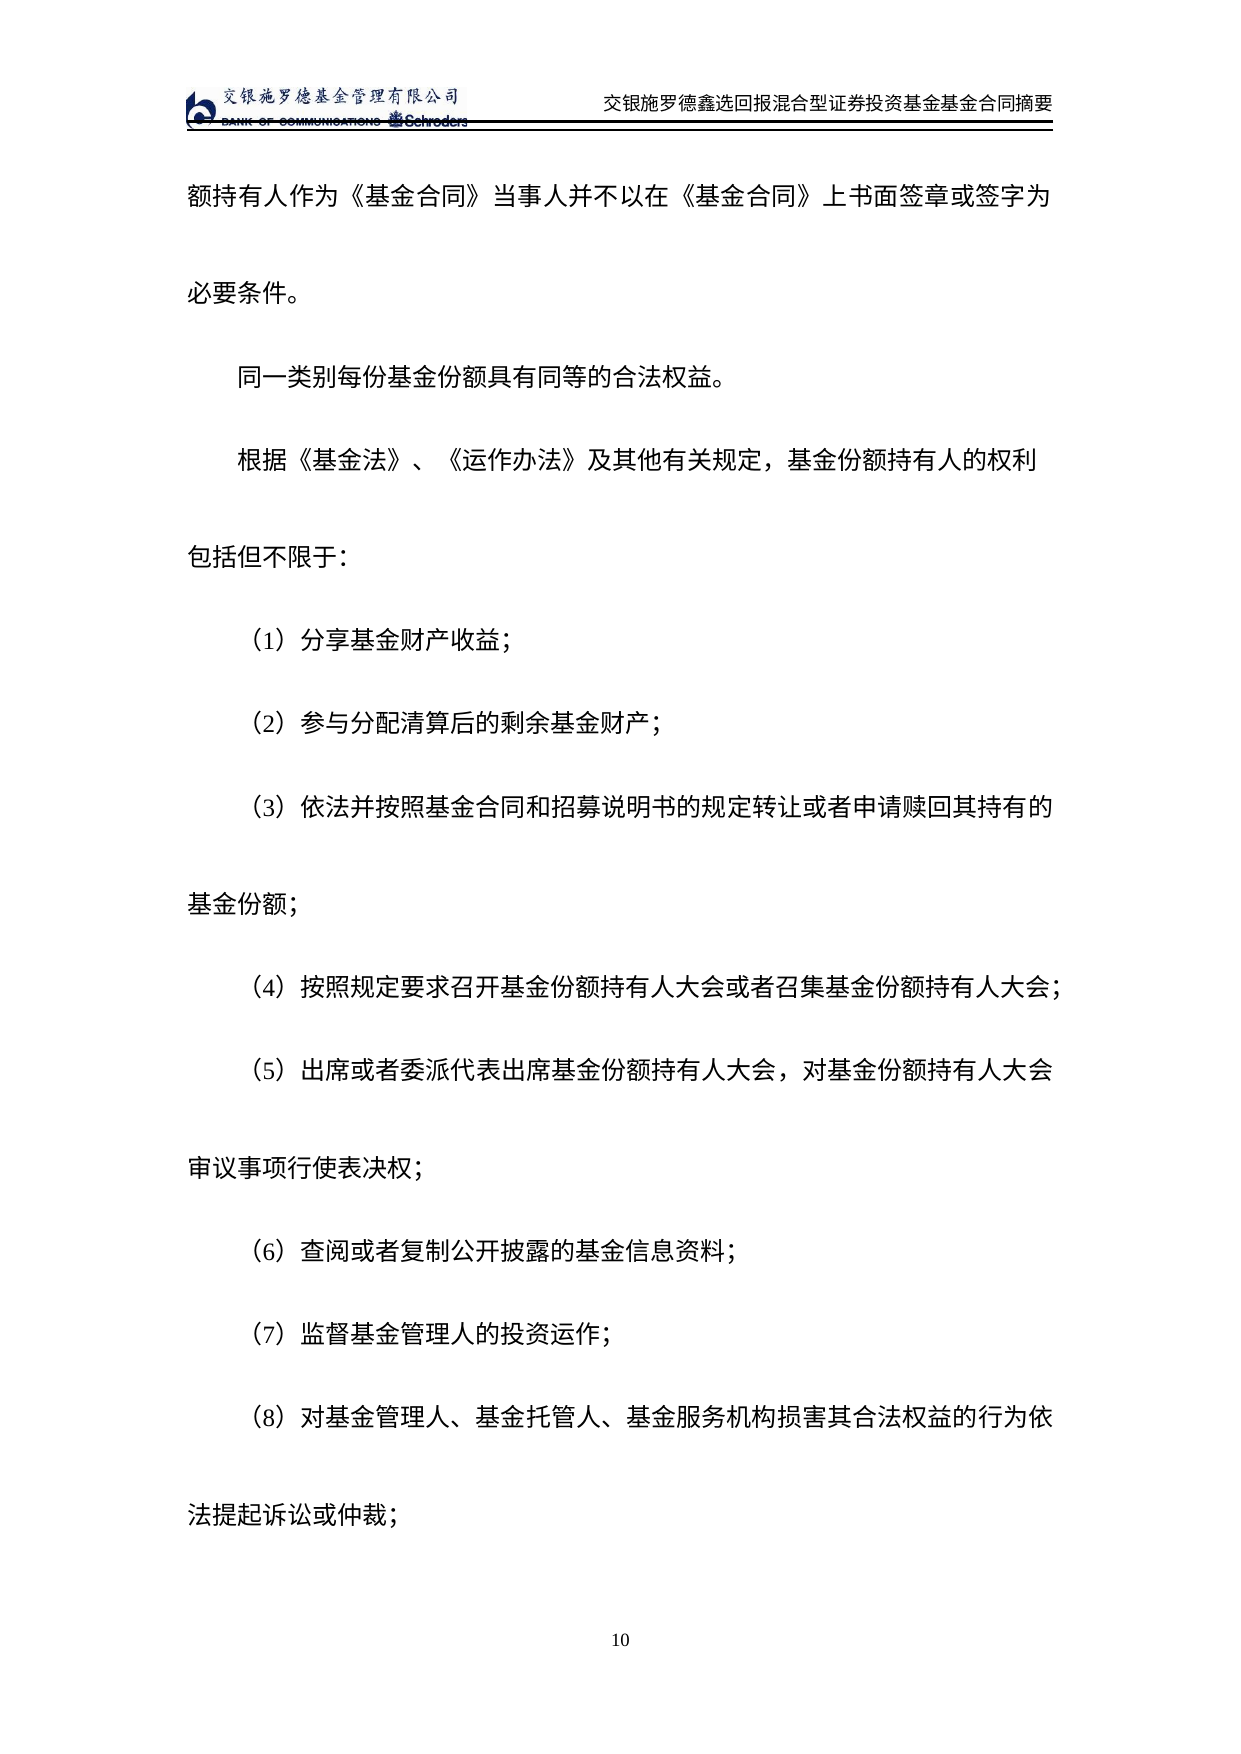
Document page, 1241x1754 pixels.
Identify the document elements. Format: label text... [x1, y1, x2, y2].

picture [186, 87, 468, 129]
text （4）按照规定要求召开基金份额持有人大会或者召集基金份额持有人大会； [187, 953, 1053, 1018]
text （2）参与分配清算后的剩余基金财产； [187, 689, 1053, 754]
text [187, 162, 1053, 324]
text 同一类别每份基金份额具有同等的合法权益。 [187, 343, 1053, 408]
text 根据《基金法》、《运作办法》及其他有关规定，基金份额持有人的权利包括但不限于： [187, 426, 1053, 588]
text （5）出席或者委派代表出席基金份额持有人大会，对基金份额持有人大会审议事项行使表决权； [187, 1036, 1053, 1199]
text （1）分享基金财产收益； [187, 606, 1053, 671]
text （3）依法并按照基金合同和招募说明书的规定转让或者申请赎回其持有的基金份额； [187, 773, 1053, 935]
text （8）对基金管理人、基金托管人、基金服务机构损害其合法权益的行为依法提起诉讼或仲裁； [187, 1383, 1053, 1546]
text （6）查阅或者复制公开披露的基金信息资料； [187, 1217, 1053, 1282]
text （7）监督基金管理人的投资运作； [187, 1300, 1053, 1365]
